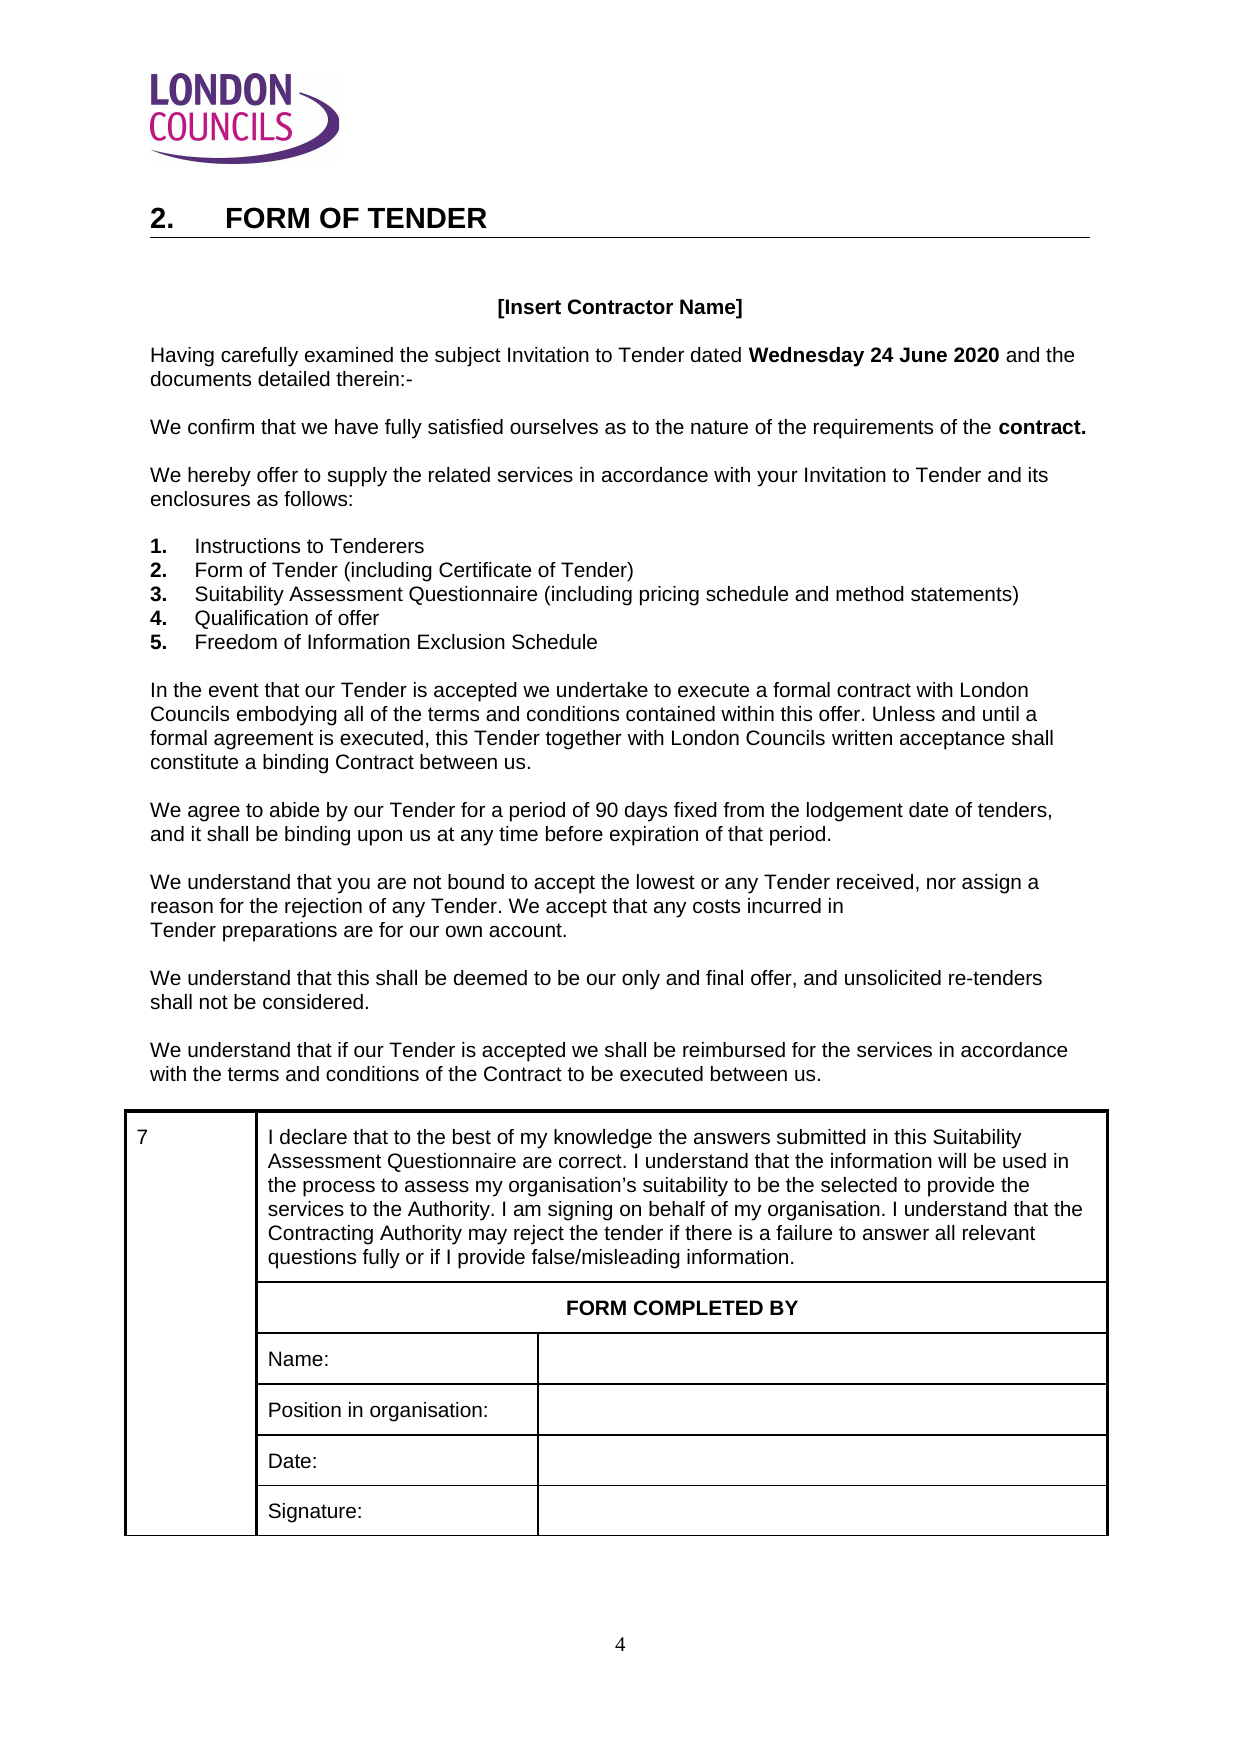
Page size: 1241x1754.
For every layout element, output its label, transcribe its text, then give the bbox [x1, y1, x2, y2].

table_cell Date: [258, 1436, 537, 1485]
list 2. Form of Tender [150, 201, 1090, 237]
table_cell [539, 1385, 1106, 1434]
table_cell [539, 1486, 1106, 1535]
list Instructions to Tenderers [150, 534, 1090, 558]
text We confirm that we have fully satisfied ourselves as to the nature of the requirements of the contract. [150, 414, 1090, 438]
text We hereby offer to supply the related services in accordance with your Invitation to Tender and its enclosures as follows: [150, 462, 1090, 510]
table_header 7 [127, 1113, 255, 1535]
picture [150, 73, 340, 164]
table_cell Signature: [258, 1486, 537, 1535]
list Suitability Assessment Questionnaire (including pricing schedule and method statements) [150, 582, 1090, 606]
text In the event that our Tender is accepted we undertake to execute a formal contract with London Councils embodying all of the terms and conditions contained within this offer. Unless and until a formal agreement is executed, this Tender together with London Councils written acceptance shall constitute a binding Contract between us. [150, 678, 1090, 774]
text We understand that this shall be deemed to be our only and final offer, and unsolicited re-tenders shall not be considered. [150, 966, 1090, 1013]
table_header I declare that to the best of my knowledge the answers submitted in this Suitability Assessment Questionnaire are correct. I understand that the information will be used in the process to assess my organisation’s suitability to be the selected to provide the services to the Authority. I am signing on behalf of my organisation. I understand that the Contracting Authority may reject the tender if there is a failure to answer all relevant questions fully or if I provide false/misleading information. [258, 1113, 1106, 1281]
table_cell Position in organisation: [258, 1385, 537, 1434]
text We understand that you are not bound to accept the lowest or any Tender received, nor assign a reason for the rejection of any Tender. We accept that any costs incurred in [150, 870, 1090, 918]
text We agree to abide by our Tender for a period of 90 days fixed from the lodgement date of tenders, and it shall be binding upon us at any time before expiration of that period. [150, 798, 1090, 846]
text We understand that if our Tender is accepted we shall be reimbursed for the services in accordance with the terms and conditions of the Contract to be executed between us. [150, 1037, 1090, 1085]
table_cell [539, 1436, 1106, 1485]
list Form of Tender (including Certificate of Tender) [150, 558, 1090, 582]
table_cell [539, 1334, 1106, 1383]
text Tender preparations are for our own account. [150, 918, 1090, 942]
table_cell Name: [258, 1334, 537, 1383]
text Having carefully examined the subject Invitation to Tender dated Wednesday 24 June 2020 and the documents detailed therein:- [150, 343, 1090, 391]
list Qualification of offer [150, 606, 1090, 630]
list Freedom of Information Exclusion Schedule [150, 630, 1090, 654]
text [Insert Contractor Name] [150, 287, 1090, 319]
table_cell FORM COMPLETED BY [258, 1283, 1106, 1332]
